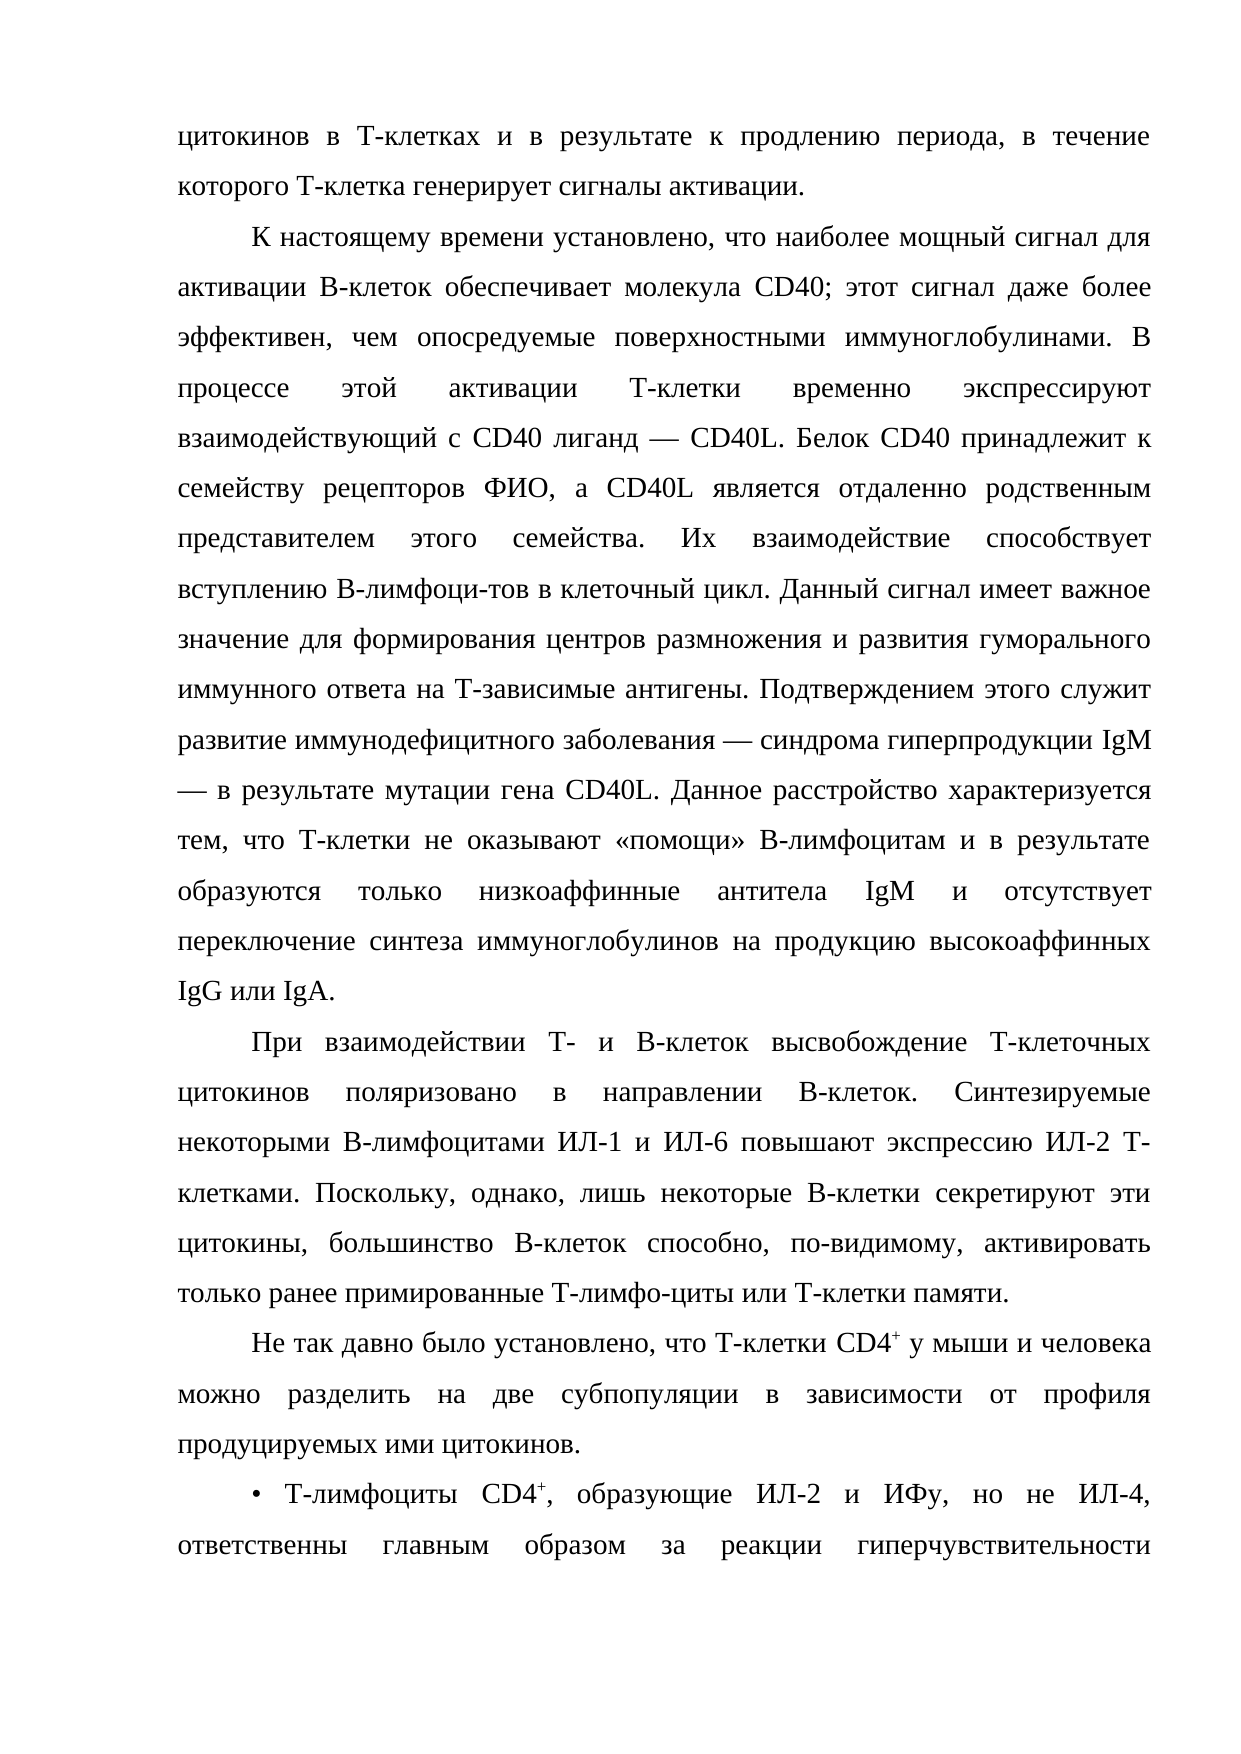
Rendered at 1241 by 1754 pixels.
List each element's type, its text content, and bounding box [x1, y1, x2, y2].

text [177, 118, 1152, 202]
text Не так давно было установлено, что Т-клетки CD4+ у мыши и человека можно разделить на две субпопуляции в зависимости от профиля продуцируемых ими цитокинов. [177, 1326, 1152, 1460]
text К настоящему времени установлено, что наиболее мощный сигнал для активации В-клеток обеспечивает молекула CD40; этот сигнал даже более эффективен, чем опосредуемые поверхностными иммуноглобулинами. В процессе этой активации Т-клетки временно экспрессируют взаимодействующий с CD40 лиганд — CD40L. Белок CD40 принадлежит к семейству рецепторов ФИО, a CD40L является отдаленно родственным представителем этого семейства. Их взаимодействие способствует вступлению В-лимфоци-тов в клеточный цикл. Данный сигнал имеет важное значение для формирования центров размножения и развития гуморального иммунного ответа на Т-зависимые антигены. Подтверждением этого служит развитие иммунодефицитного заболевания — синдрома гиперпродукции IgM — в результате мутации гена CD40L. Данное расстройство характеризуется тем, что Т-клетки не оказывают «помощи» В-лимфоцитам и в результате образуются только низкоаффинные антитела IgM и отсутствует переключение синтеза иммуноглобулинов на продукцию высокоаффинных IgG или IgA. [177, 219, 1152, 1007]
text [177, 1477, 1152, 1560]
text При взаимодействии Т- и В-клеток высвобождение Т-клеточных цитокинов поляризовано в направлении В-клеток. Синтезируемые некоторыми В-лимфоцитами ИЛ-1 и ИЛ-6 повышают экспрессию ИЛ-2 Т-клетками. Поскольку, однако, лишь некоторые В-клетки секретируют эти цитокины, большинство В-клеток способно, по-видимому, активировать только ранее примированные Т-лимфо-циты или Т-клетки памяти. [177, 1024, 1152, 1309]
